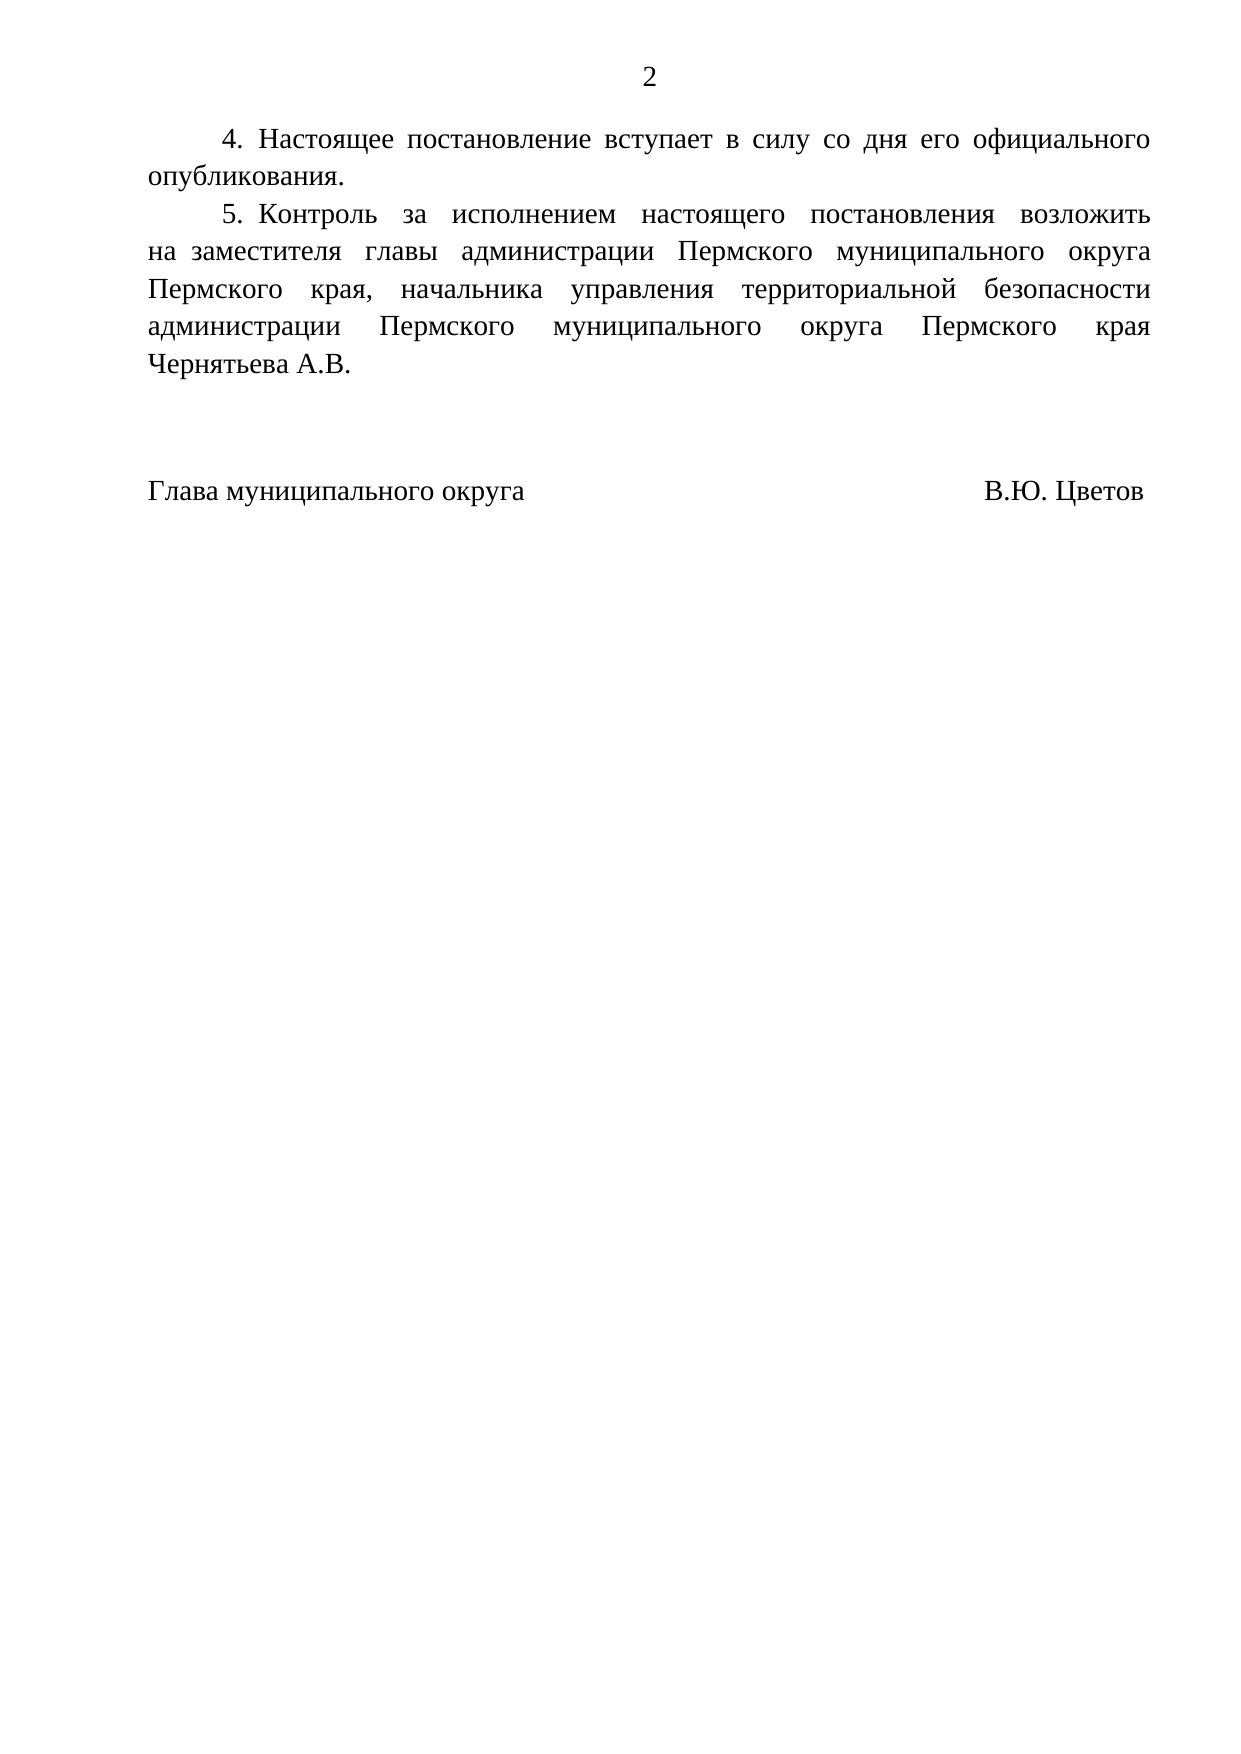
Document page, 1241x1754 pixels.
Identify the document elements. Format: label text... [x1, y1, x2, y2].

text Глава муниципального округа В.Ю. Цветов [148, 381, 1152, 531]
text 5. Контроль за исполнением настоящего постановления возложить на заместителя главы администрации Пермского муниципального округа Пермского края, начальника управления территориальной безопасности администрации Пермского муниципального округа Пермского края Чернятьева А.В. [148, 193, 1152, 381]
text 4. Настоящее постановление вступает в силу со дня его официального опубликования. [148, 118, 1152, 193]
